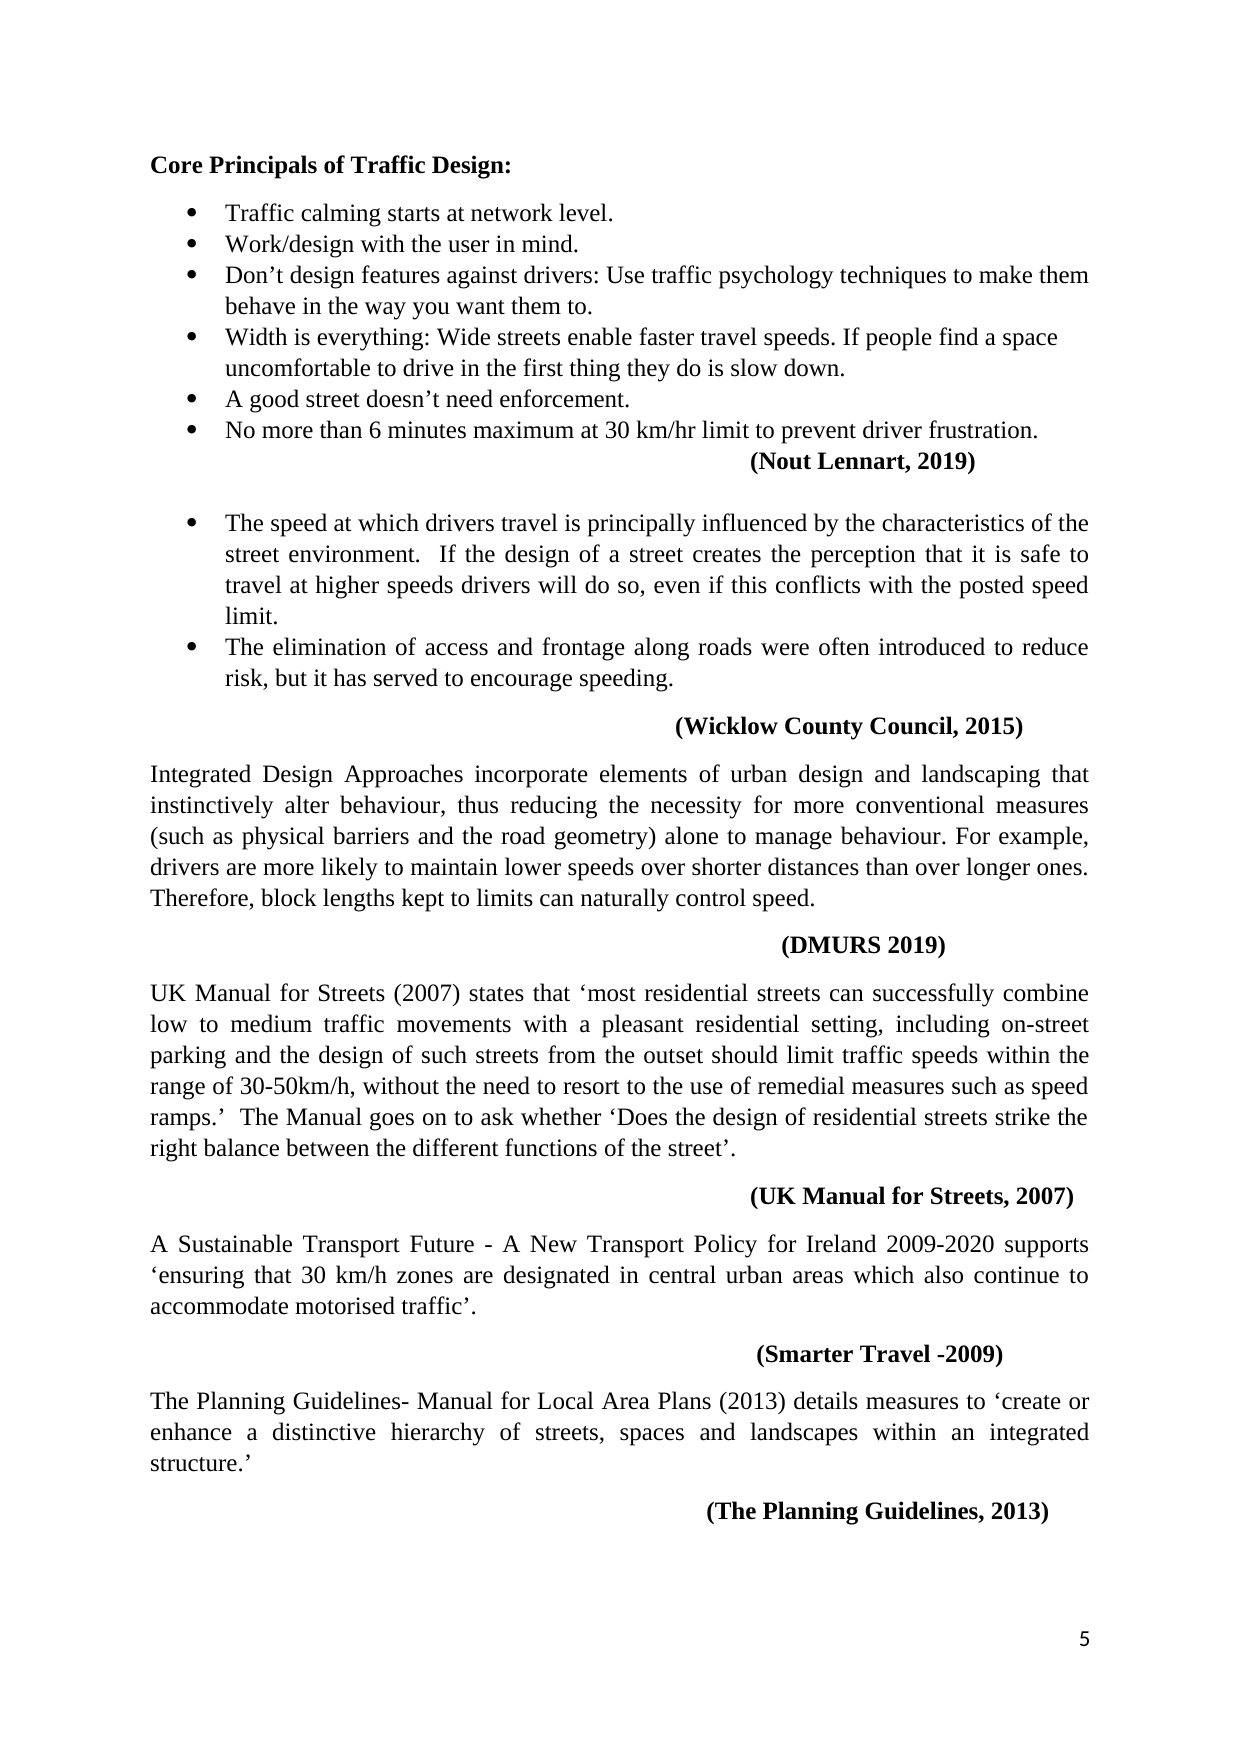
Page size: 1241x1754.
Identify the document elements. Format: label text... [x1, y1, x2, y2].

list Width is everything: Wide streets enable faster travel speeds. If people find a space uncomfortable to drive in the first thing they do is slow down. [187, 322, 1090, 382]
text The Planning Guidelines- Manual for Local Area Plans (2013) details measures to ‘create or enhance a distinctive hierarchy of streets, spaces and landscapes within an integrated structure.’ [150, 1386, 1090, 1477]
list The speed at which drivers travel is principally influenced by the characteristics of the street environment. If the design of a street creates the perception that it is safe to travel at higher speeds drivers will do so, even if this conflicts with the posted speed limit. [187, 508, 1090, 630]
list (Nout Lennart, 2019) [675, 446, 1090, 475]
text A Sustainable Transport Future - A New Transport Policy for Ireland 2009-2020 supports ‘ensuring that 30 km/h zones are designated in central urban areas which also continue to accommodate motorised traffic’. [150, 1229, 1090, 1320]
list Don’t design features against drivers: Use traffic psychology techniques to make them behave in the way you want them to. [187, 260, 1090, 319]
text (The Planning Guidelines, 2013) [600, 1496, 1090, 1525]
text (Smarter Travel -2009) [150, 1339, 1090, 1367]
list The elimination of access and frontage along roads were often introduced to reduce risk, but it has served to encourage speeding. [187, 632, 1090, 692]
list No more than 6 minutes maximum at 30 km/hr limit to prevent driver frustration. [187, 415, 1090, 444]
list Traffic calming starts at network level. [187, 198, 1090, 226]
text (DMURS 2019) [150, 931, 1090, 959]
text UK Manual for Streets (2007) states that ‘most residential streets can successfully combine low to medium traffic movements with a pleasant residential setting, including on-street parking and the design of such streets from the outset should limit traffic speeds within the range of 30-50km/h, without the need to resort to the use of remedial measures such as speed ramps.’ The Manual goes on to ask whether ‘Does the design of residential streets strike the right balance between the different functions of the street’. [150, 978, 1090, 1162]
list Work/design with the user in mind. [187, 229, 1090, 257]
text (Wicklow County Council, 2015) [600, 711, 1090, 740]
list A good street doesn’t need enforcement. [187, 384, 1090, 413]
text Integrated Design Approaches incorporate elements of urban design and landscaping that instinctively alter behaviour, thus reducing the necessity for more conventional measures (such as physical barriers and the road geometry) alone to manage behaviour. For example, drivers are more likely to maintain lower speeds over shorter distances than over longer ones. Therefore, block lengths kept to limits can naturally control speed. [150, 759, 1090, 912]
text Core Principals of Traffic Design: [150, 150, 1090, 179]
text (UK Manual for Streets, 2007) [150, 1181, 1090, 1210]
